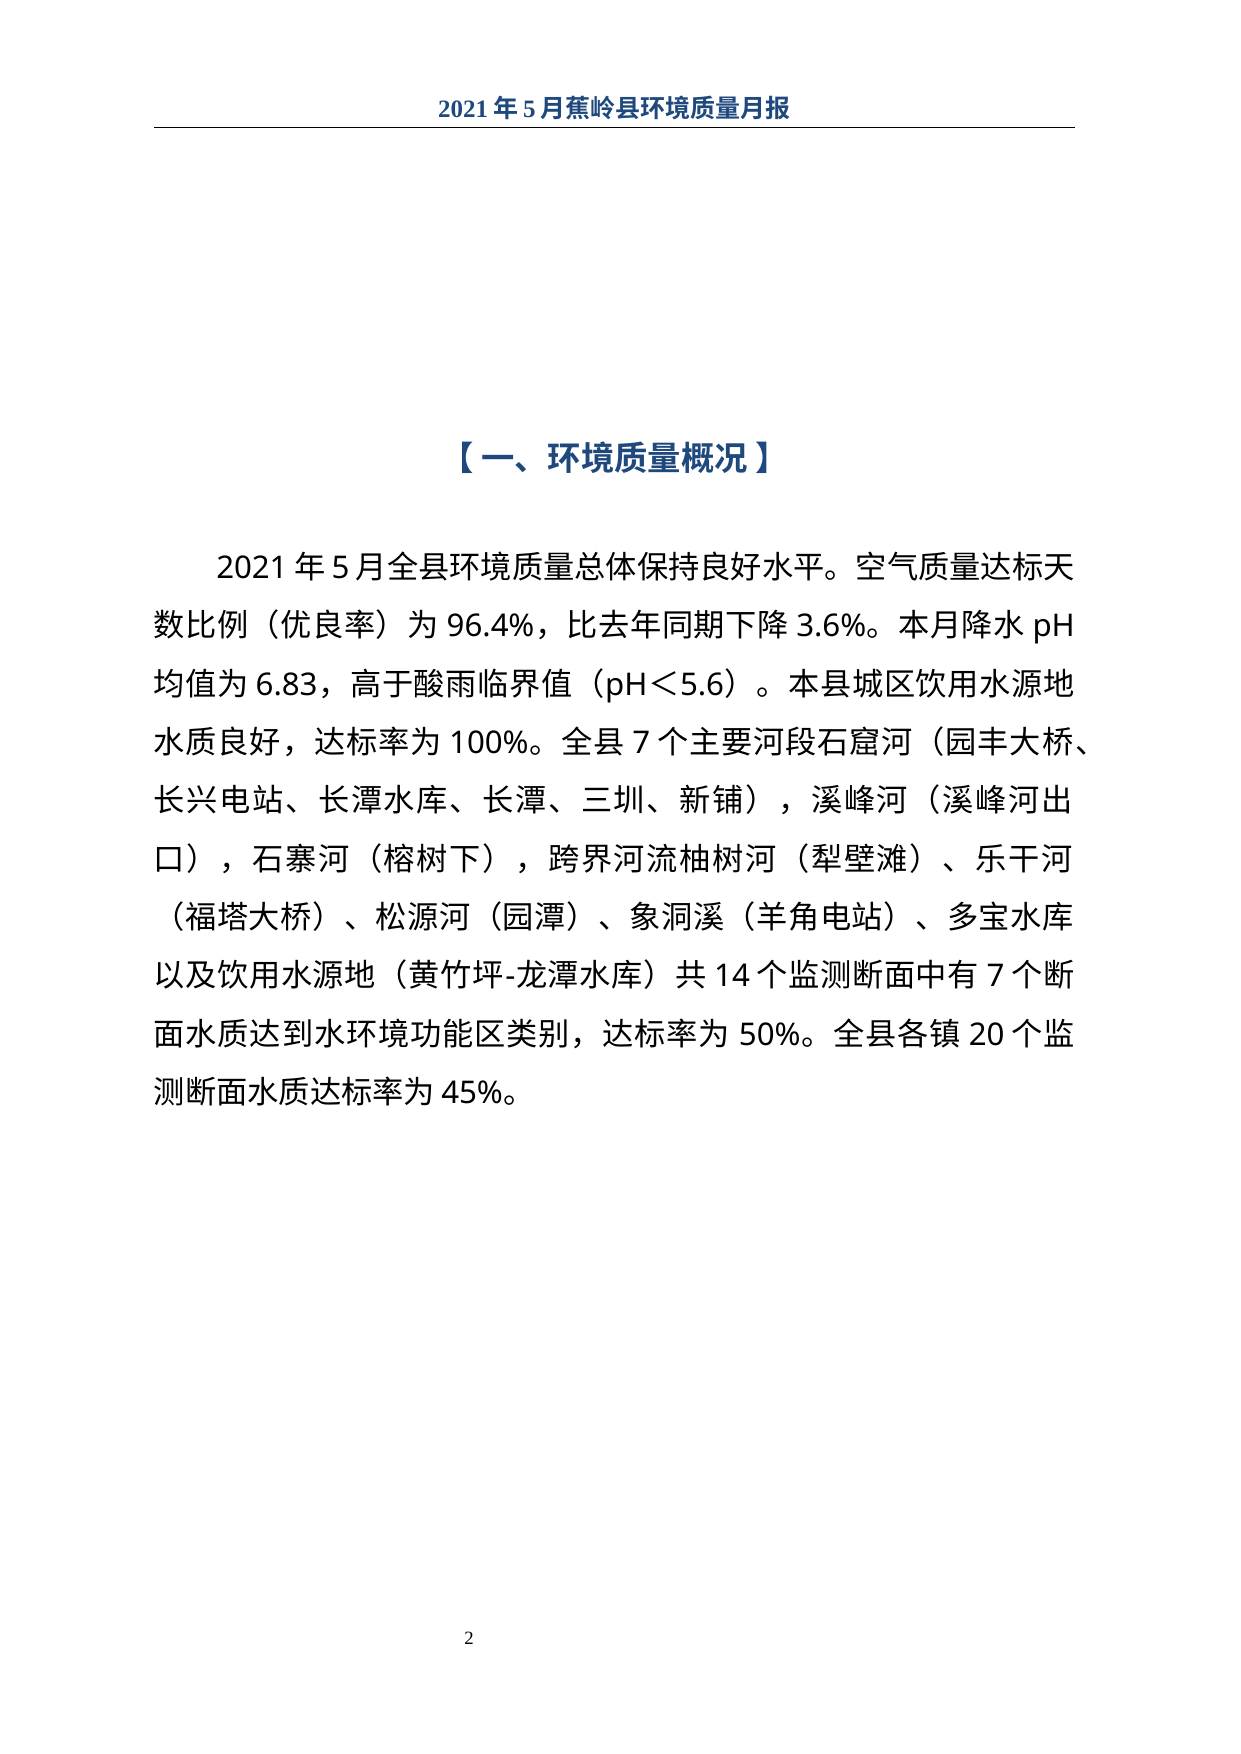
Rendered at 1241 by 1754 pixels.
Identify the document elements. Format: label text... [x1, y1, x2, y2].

text 2021年5月全县环境质量总体保持良好水平。空气质量达标天数比例（优良率）为96.4%，比去年同期下降3.6%。本月降水pH均值为6.83，高于酸雨临界值（pH＜5.6）。本县城区饮用水源地水质良好，达标率为100%。全县7个主要河段石窟河（园丰大桥、长兴电站、长潭水库、长潭、三圳、新铺），溪峰河（溪峰河出口），石寨河（榕树下），跨界河流柚树河（犁壁滩）、乐干河（福塔大桥）、松源河（园潭）、象洞溪（羊角电站）、多宝水库以及饮用水源地（黄竹坪-龙潭水库）共14个监测断面中有7个断面水质达到水环境功能区类别，达标率为50%。全县各镇20个监测断面水质达标率为45%。 [153, 532, 1075, 1115]
text 【 一、环境质量概况 】 [153, 423, 1075, 482]
